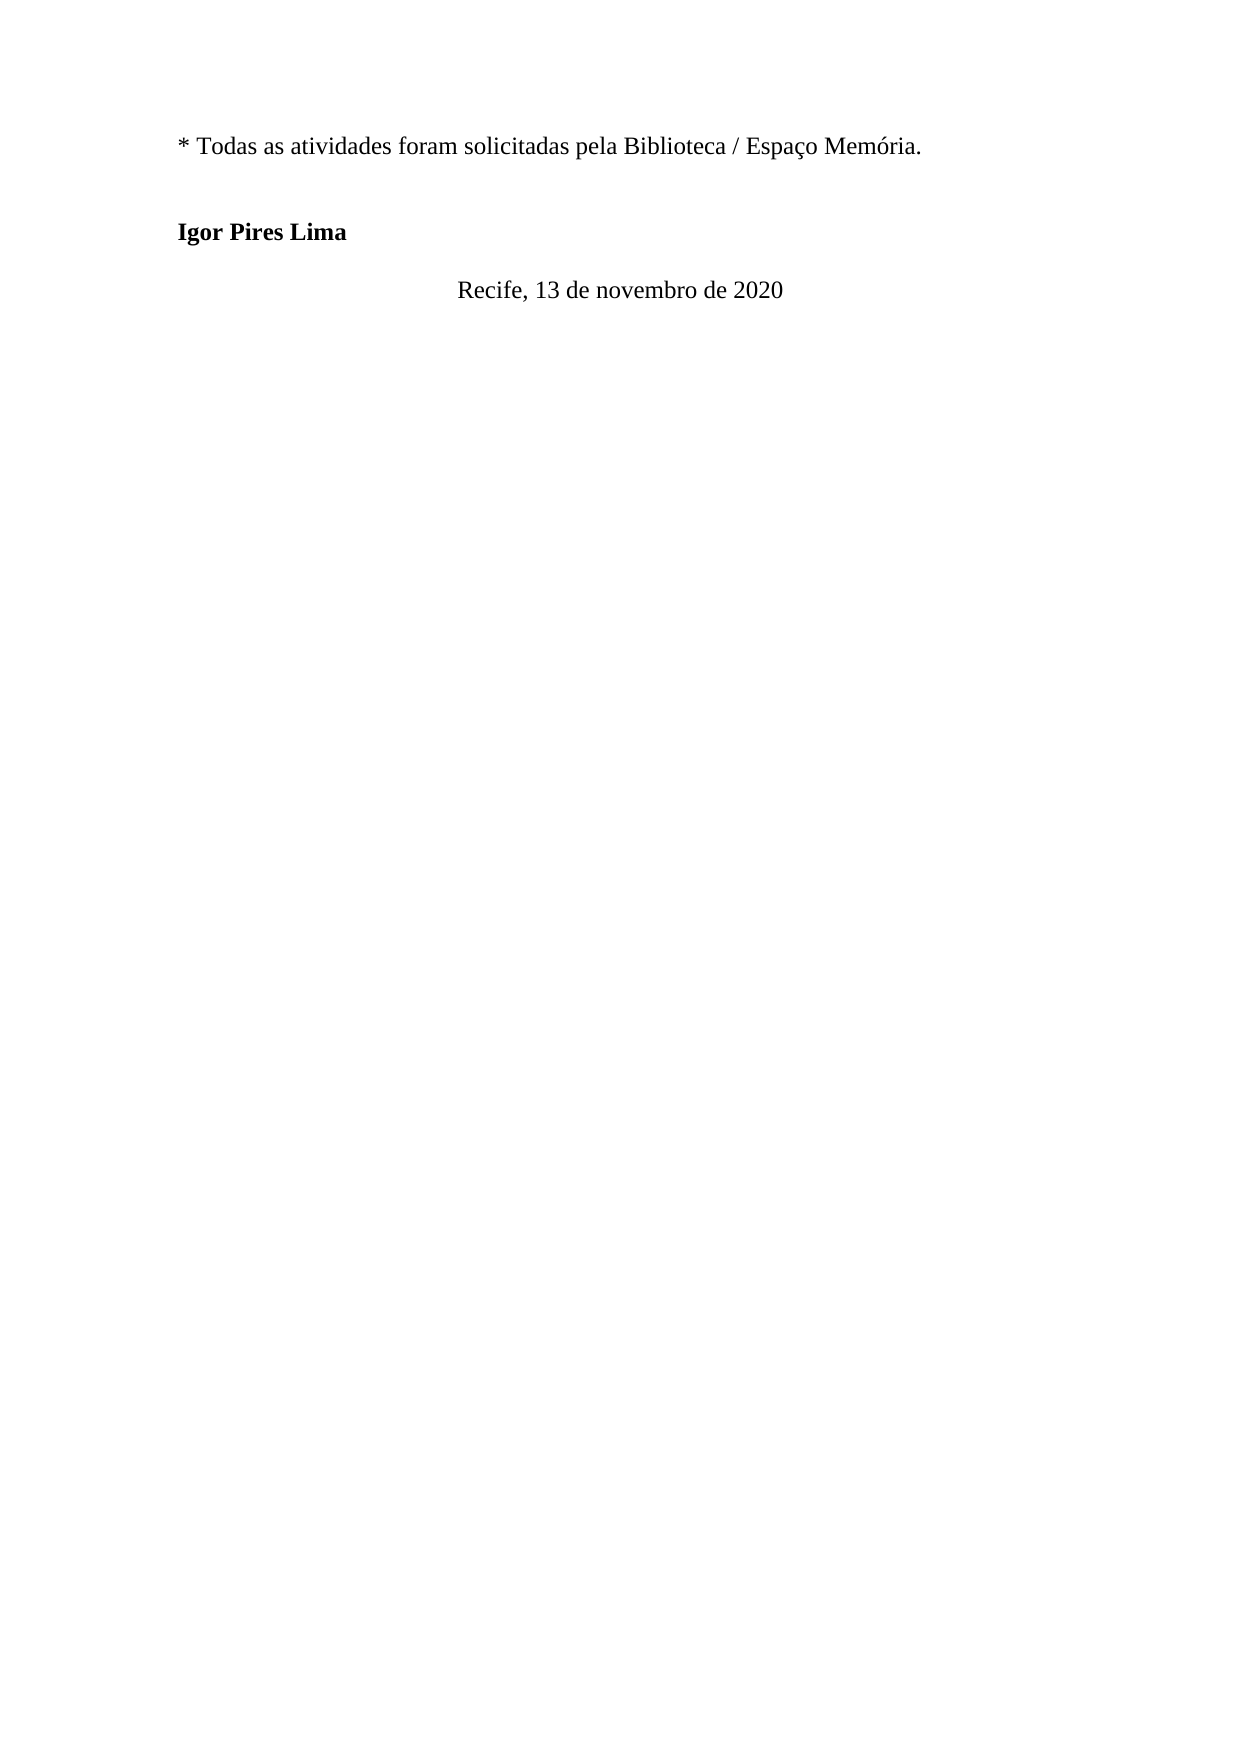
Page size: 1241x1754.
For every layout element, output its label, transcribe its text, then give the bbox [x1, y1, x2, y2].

text Recife, 13 de novembro de 2020 [177, 275, 1063, 303]
text * Todas as atividades foram solicitadas pela Biblioteca / Espaço Memória. [177, 131, 1063, 160]
text Igor Pires Lima [177, 217, 1063, 246]
